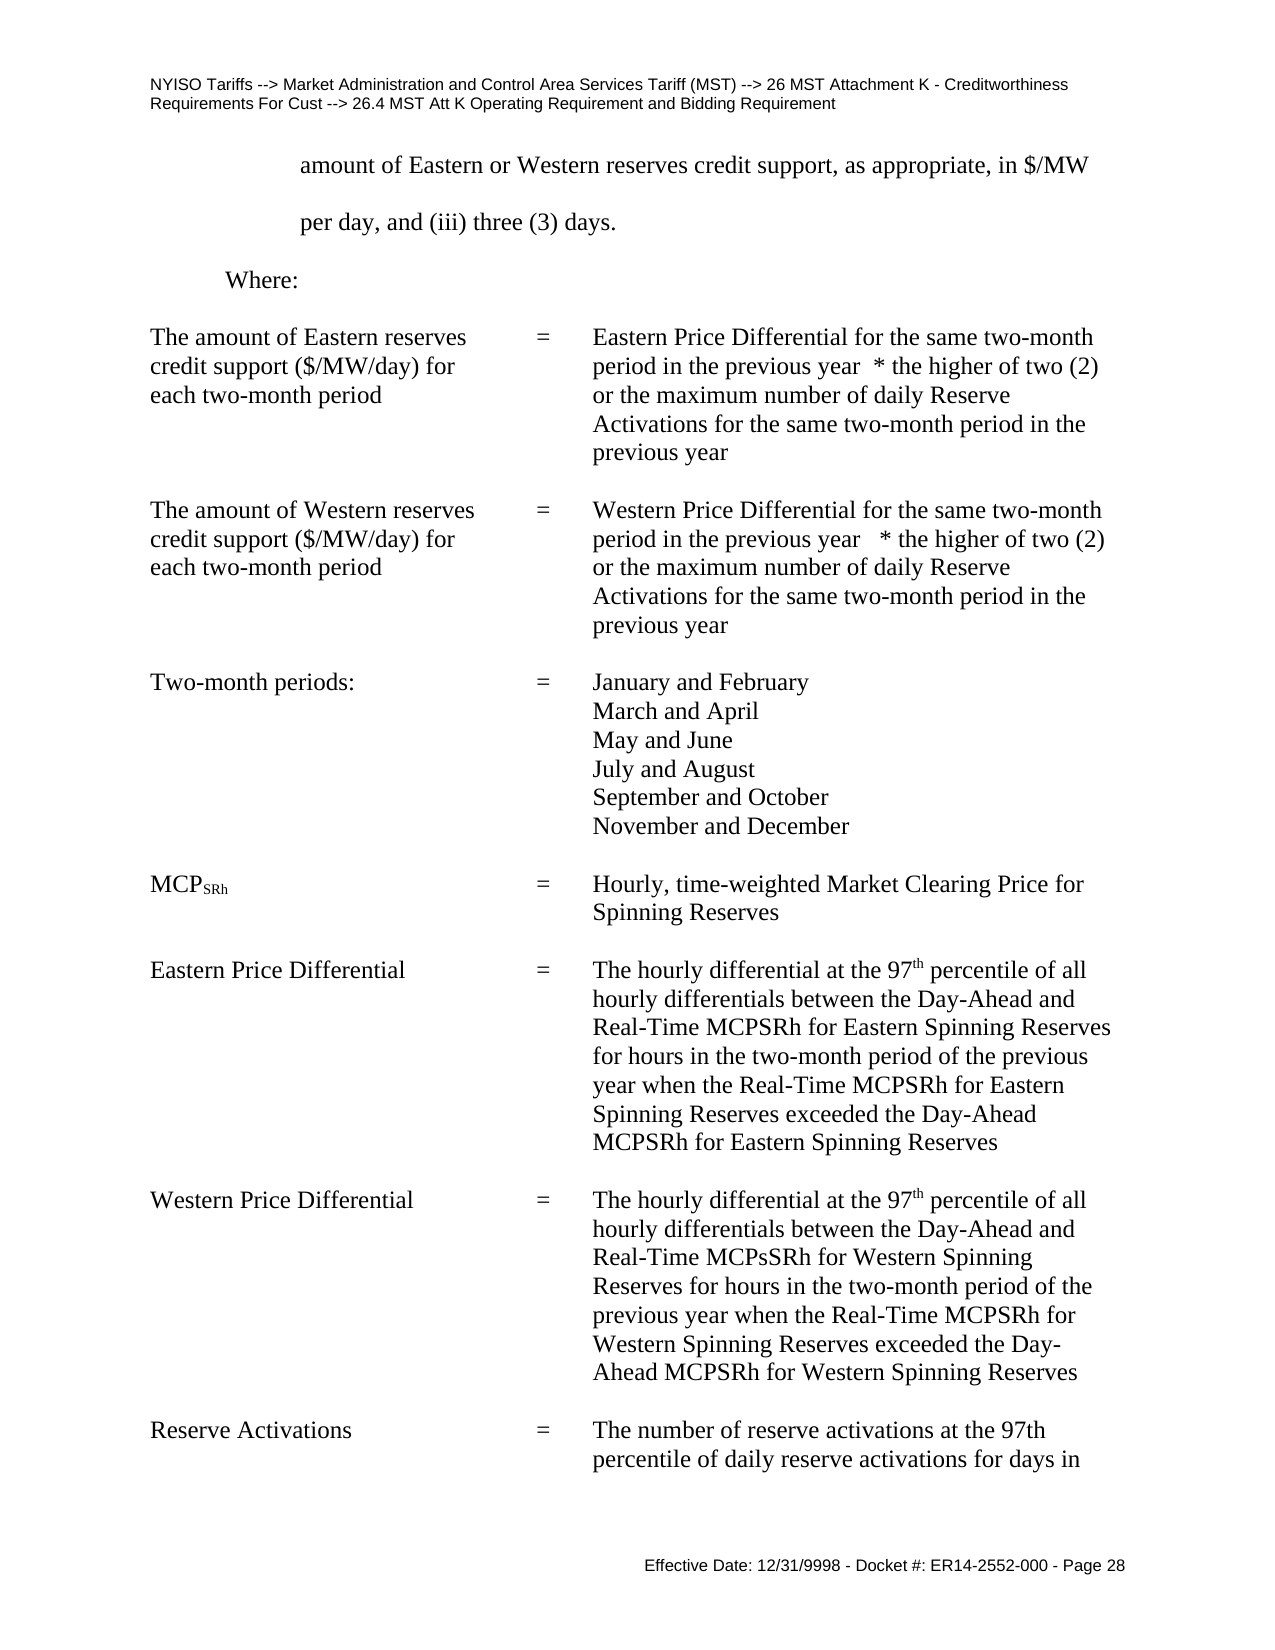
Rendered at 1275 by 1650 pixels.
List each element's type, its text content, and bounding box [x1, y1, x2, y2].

text Where: [150, 265, 1125, 294]
table_cell Western Price Differential for the same two-month period in the previous year * the higher of two (2) or the maximum number of daily Reserve Activations for the same two-month period in the previous year [581, 495, 1136, 667]
table_cell The hourly differential at the 97th percentile of all hourly differentials between the Day-Ahead and Real-Time MCPsSRh for Western Spinning Reserves for hours in the two-month period of the previous year when the Real-Time MCPSRh for Western Spinning Reserves exceeded the Day-Ahead MCPSRh for Western Spinning Reserves [581, 1185, 1136, 1415]
table_cell = [525, 955, 581, 1185]
table_cell Hourly, time-weighted Market Clearing Price for Spinning Reserves [581, 869, 1136, 955]
table_cell Two-month periods: [139, 668, 525, 869]
table_cell January and February March and May and July and August September and October November and December [581, 668, 1136, 869]
table_cell Western Price Differential [139, 1185, 525, 1415]
table_cell = [525, 869, 581, 955]
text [225, 150, 1125, 236]
table_header The amount of Eastern reserves credit support ($/MW/day) for each two-month period [139, 323, 525, 495]
table_header Eastern Price Differential for the same two-month period in the previous year * the higher of two (2) or the maximum number of daily Reserve Activations for the same two-month period in the previous year [581, 323, 1136, 495]
table_cell The hourly differential at the 97th percentile of all hourly differentials between the Day-Ahead and Real-Time MCPSRh for Eastern Spinning Reserves for hours in the two-month period of the previous year when the Real-Time MCPSRh for Eastern Spinning Reserves exceeded the Day-Ahead MCPSRh for Eastern Spinning Reserves [581, 955, 1136, 1185]
table_header = [525, 323, 581, 495]
table_cell Reserve Activations [139, 1415, 525, 1472]
table_cell The amount of Western reserves credit support ($/MW/day) for each two-month period [139, 495, 525, 667]
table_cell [581, 1415, 1136, 1472]
table_cell = [525, 1415, 581, 1472]
table_cell = [525, 495, 581, 667]
table_cell = [525, 668, 581, 869]
table_cell MCPSRh [139, 869, 525, 955]
table_cell = [525, 1185, 581, 1415]
table_cell Eastern Price Differential [139, 955, 525, 1185]
